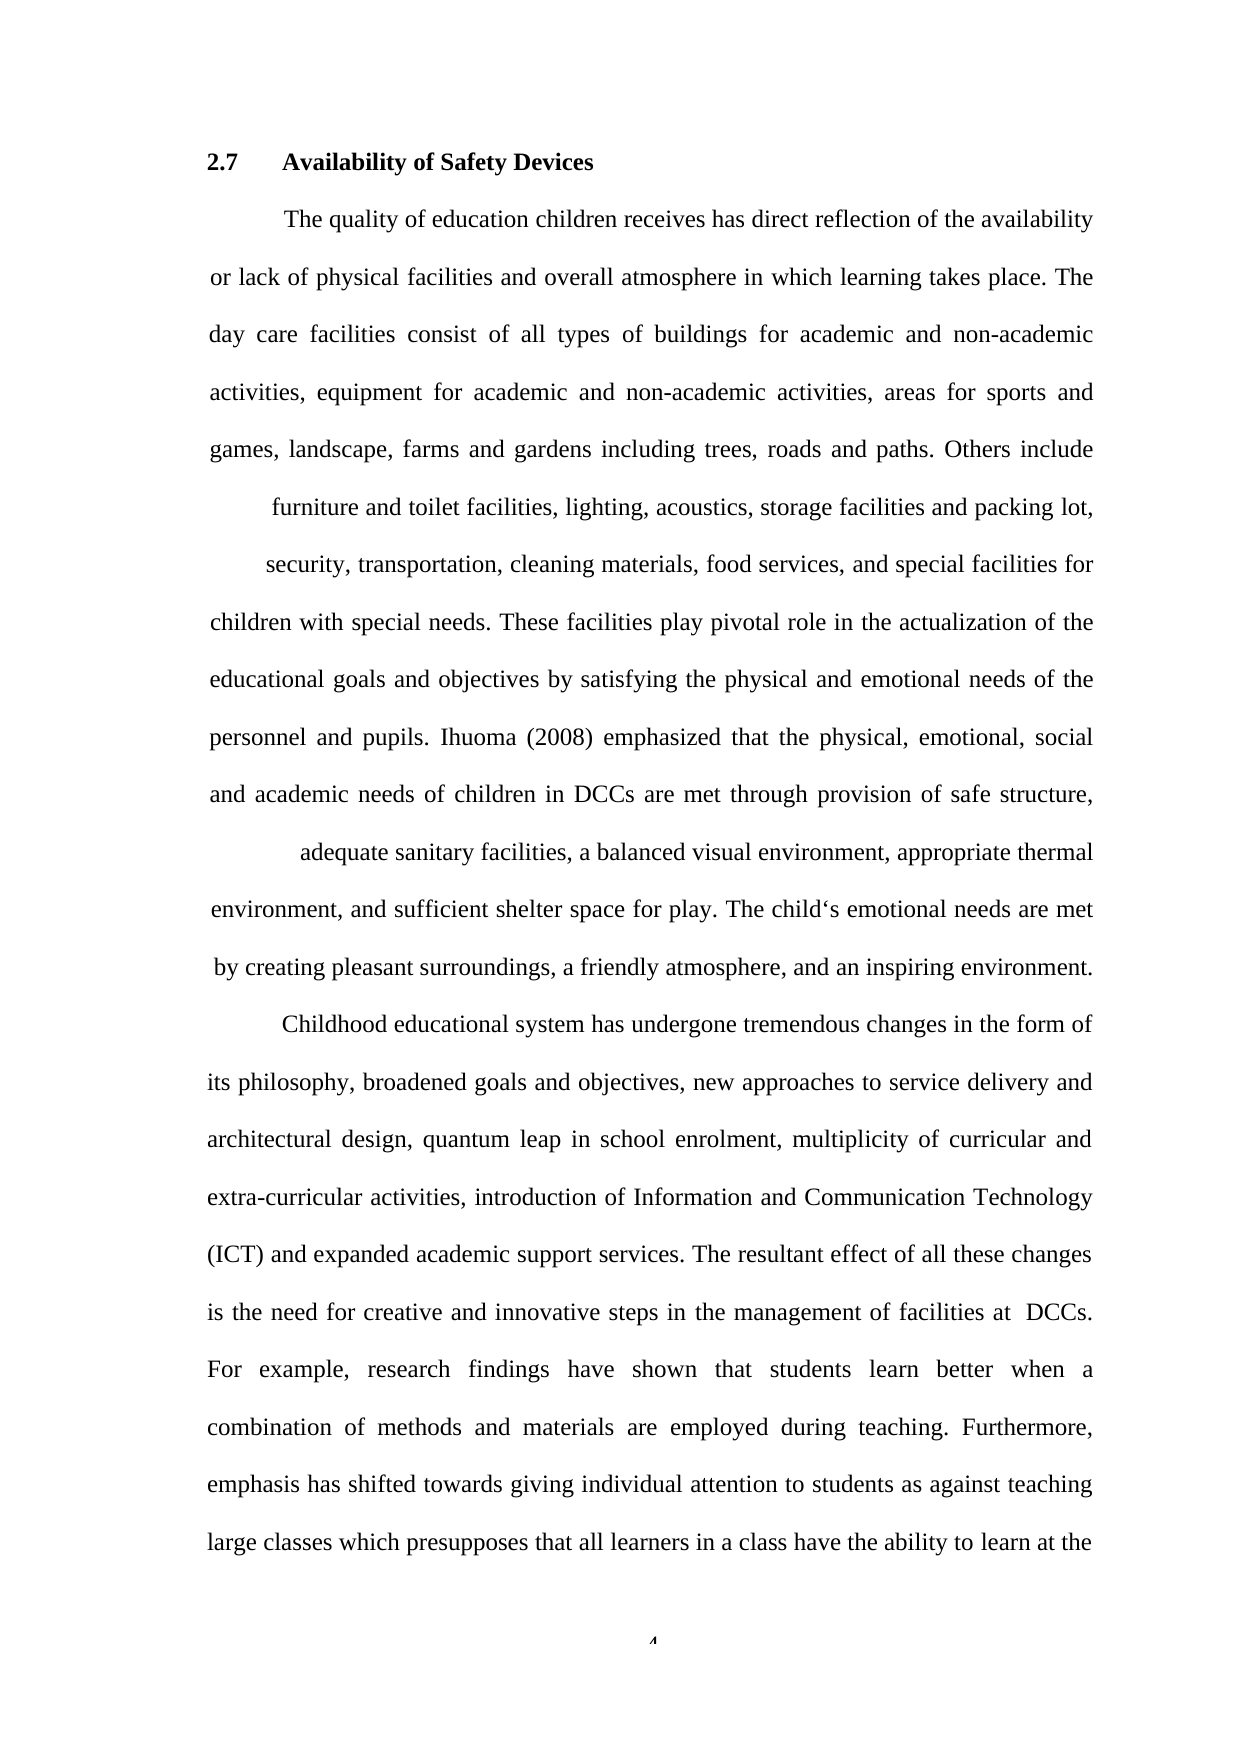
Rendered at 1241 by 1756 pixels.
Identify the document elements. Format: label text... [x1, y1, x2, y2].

text The quality of education children receives has direct reflection of the availability or lack of physical facilities and overall atmosphere in which learning takes place. The day care facilities consist of all types of buildings for academic and non-academic activities, equipment for academic and non-academic activities, areas for sports and games, landscape, farms and gardens including trees, roads and paths. Others include furniture and toilet facilities, lighting, acoustics, storage facilities and packing lot, security, transportation, cleaning materials, food services, and special facilities for children with special needs. These facilities play pivotal role in the actualization of the educational goals and objectives by satisfying the physical and emotional needs of the personnel and pupils. Ihuoma (2008) emphasized that the physical, emotional, social and academic needs of children in DCCs are met through provision of safe structure, adequate sanitary facilities, a balanced visual environment, appropriate thermal environment, and sufficient shelter space for play. The child‘s emotional needs are met by creating pleasant surroundings, a friendly atmosphere, and an inspiring environment. [207, 204, 1093, 981]
text Childhood educational system has undergone tremendous changes in the form of its philosophy, broadened goals and objectives, new approaches to service delivery and architectural design, quantum leap in school enrolment, multiplicity of curricular and extra-curricular activities, introduction of Information and Communication Technology (ICT) and expanded academic support services. The resultant effect of all these changes is the need for creative and innovative steps in the management of facilities at DCCs. For example, research findings have shown that students learn better when a combination of methods and materials are employed during teaching. Furthermore, emphasis has shifted towards giving individual attention to students as against teaching large classes which presupposes that all learners in a class have the ability to learn at the [207, 1009, 1093, 1556]
subtitle Availability of Safety Devices [207, 147, 1115, 176]
